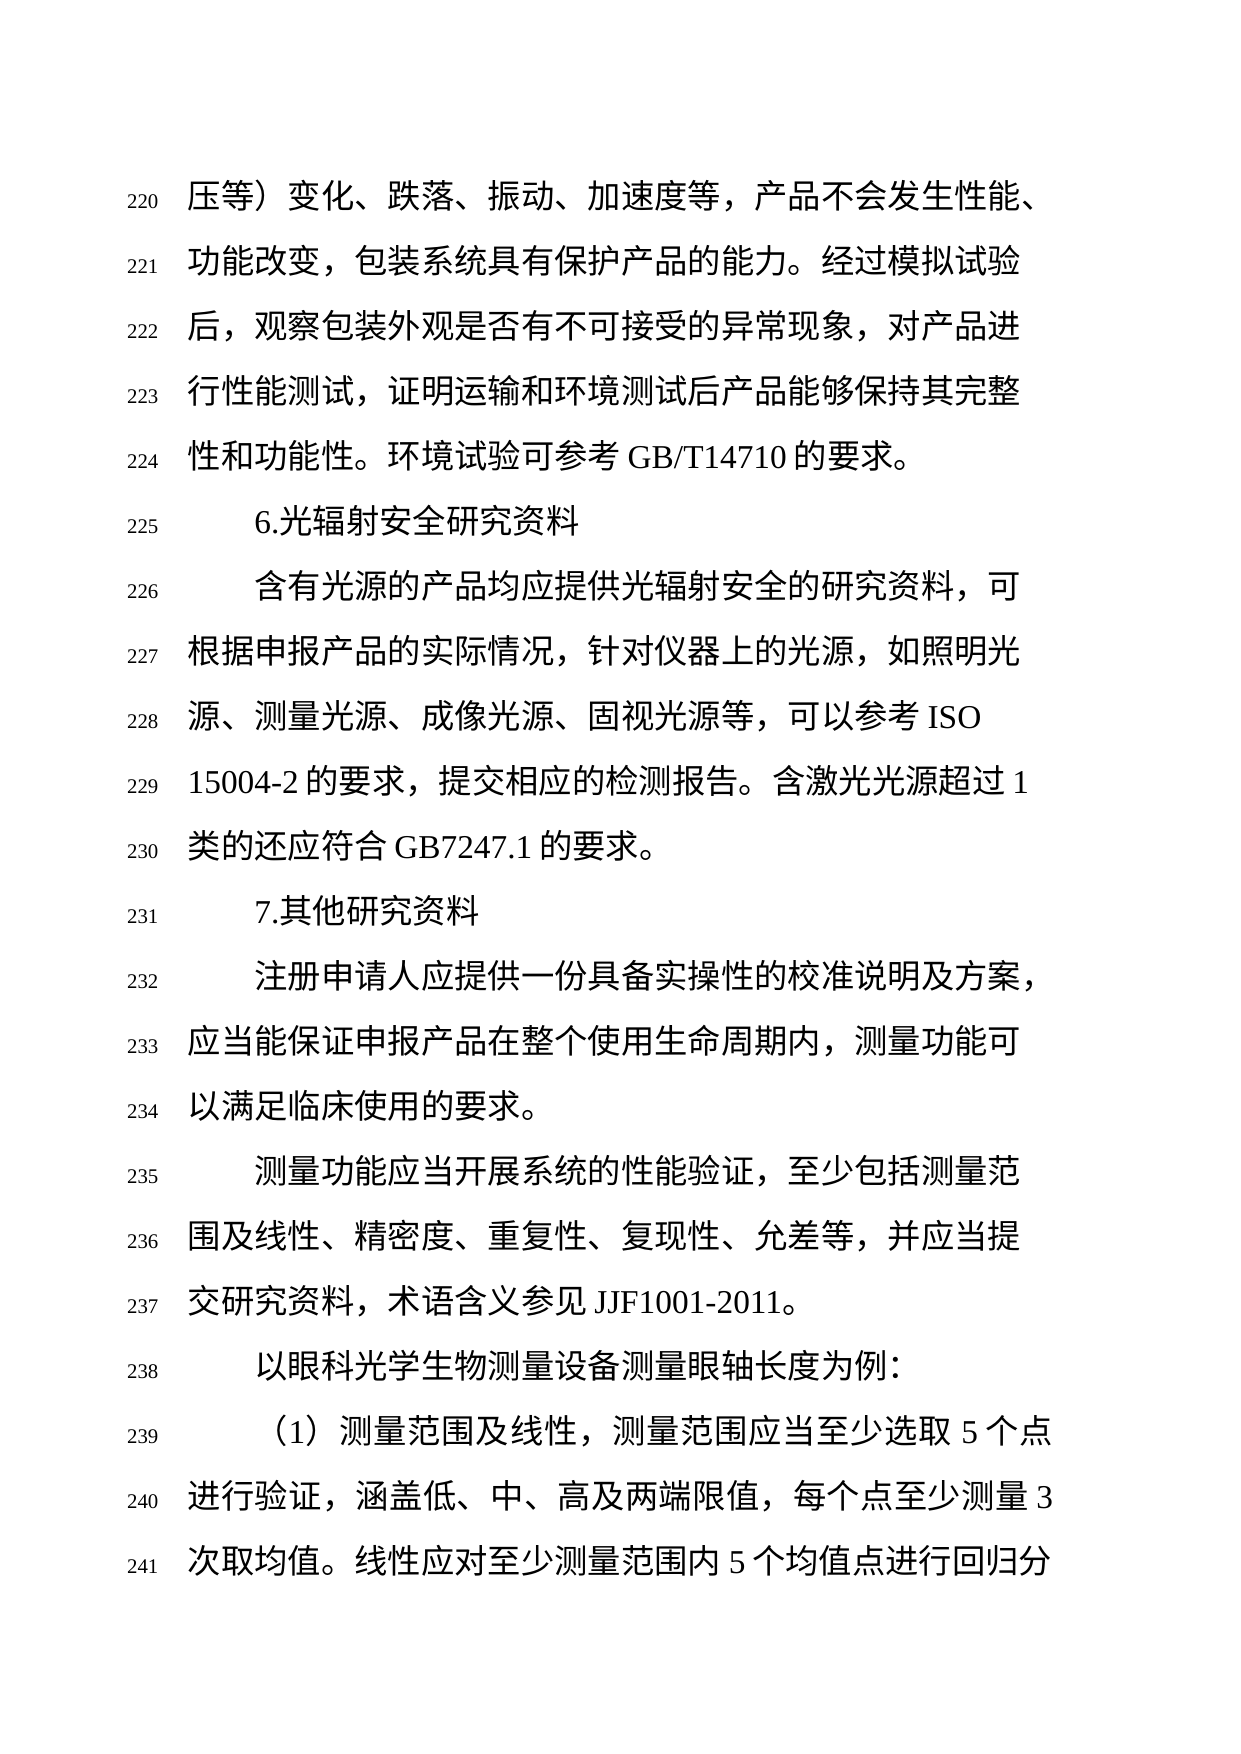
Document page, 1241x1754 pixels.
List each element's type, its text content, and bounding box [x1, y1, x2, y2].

text 含有光源的产品均应提供光辐射安全的研究资料，可根据申报产品的实际情况，针对仪器上的光源，如照明光源、测量光源、成像光源、固视光源等，可以参考ISO 15004-2的要求，提交相应的检测报告。含激光光源超过1类的还应符合GB7247.1的要求。 [187, 552, 1053, 877]
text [187, 1397, 1053, 1592]
text 测量功能应当开展系统的性能验证，至少包括测量范围及线性、精密度、重复性、复现性、允差等，并应当提交研究资料，术语含义参见JJF1001-2011。 [187, 1137, 1053, 1332]
text 7.其他研究资料 [187, 877, 1053, 942]
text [187, 162, 1053, 487]
text 注册申请人应提供一份具备实操性的校准说明及方案，应当能保证申报产品在整个使用生命周期内，测量功能可以满足临床使用的要求。 [187, 942, 1053, 1137]
text 以眼科光学生物测量设备测量眼轴长度为例： [187, 1332, 1053, 1397]
text 6.光辐射安全研究资料 [187, 487, 1053, 552]
